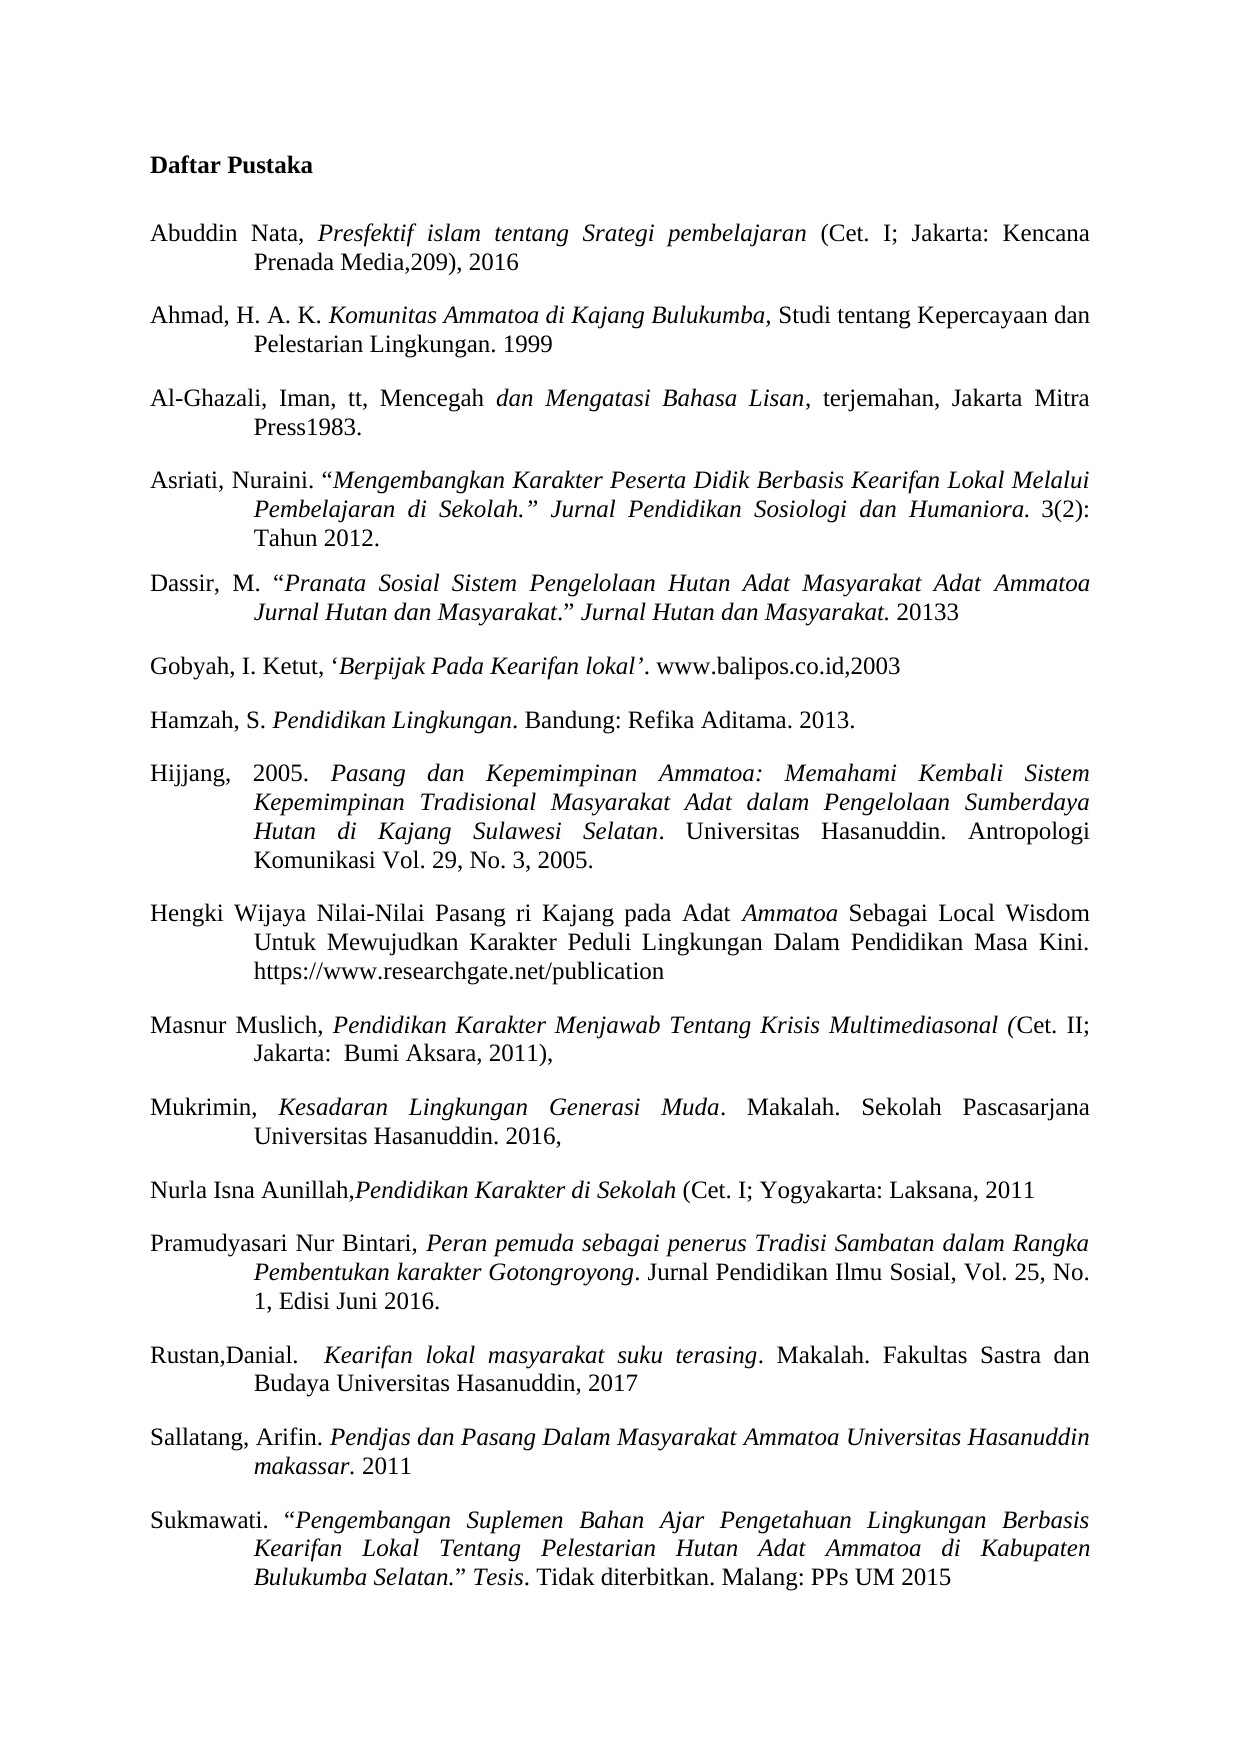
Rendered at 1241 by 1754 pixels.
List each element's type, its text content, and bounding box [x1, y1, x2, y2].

text Rustan,Danial. Kearifan lokal masyarakat suku terasing. Makalah. Fakultas Sastra dan Budaya Universitas Hasanuddin, 2017 [150, 1340, 1090, 1397]
text Masnur Muslich, Pendidikan Karakter Menjawab Tentang Krisis Multimediasonal (Cet. II; Jakarta: Bumi Aksara, 2011), [150, 1010, 1090, 1067]
text Daftar Pustaka [150, 150, 1090, 179]
text Nurla Isna Aunillah,Pendidikan Karakter di Sekolah (Cet. I; Yogyakarta: Laksana, 2011 [150, 1175, 1090, 1203]
text Asriati, Nuraini. “Mengembangkan Karakter Peserta Didik Berbasis Kearifan Lokal Melalui Pembelajaran di Sekolah.” Jurnal Pendidikan Sosiologi dan Humaniora. 3(2): Tahun 2012. [150, 466, 1090, 552]
text Abuddin Nata, Presfektif islam tentang Srategi pembelajaran (Cet. I; Jakarta: Kencana Prenada Media,209), 2016 [150, 218, 1090, 276]
text Al-Ghazali, Iman, tt, Mencegah dan Mengatasi Bahasa Lisan, terjemahan, Jakarta Mitra Press1983. [150, 383, 1090, 441]
text Ahmad, H. A. K. Komunitas Ammatoa di Kajang Bulukumba, Studi tentang Kepercayaan dan Pelestarian Lingkungan. 1999 [150, 301, 1090, 358]
text Hijjang, 2005. Pasang dan Kepemimpinan Ammatoa: Memahami Kembali Sistem Kepemimpinan Tradisional Masyarakat Adat dalam Pengelolaan Sumberdaya Hutan di Kajang Sulawesi Selatan. Universitas Hasanuddin. Antropologi Komunikasi Vol. 29, No. 3, 2005. [150, 758, 1090, 873]
text Pramudyasari Nur Bintari, Peran pemuda sebagai penerus Tradisi Sambatan dalam Rangka Pembentukan karakter Gotongroyong. Jurnal Pendidikan Ilmu Sosial, Vol. 25, No. 1, Edisi Juni 2016. [150, 1228, 1090, 1315]
text Sukmawati. “Pengembangan Suplemen Bahan Ajar Pengetahuan Lingkungan Berbasis Kearifan Lokal Tentang Pelestarian Hutan Adat Ammatoa di Kabupaten Bulukumba Selatan.” Tesis. Tidak diterbitkan. Malang: PPs UM 2015 [150, 1505, 1090, 1591]
text Mukrimin, Kesadaran Lingkungan Generasi Muda. Makalah. Sekolah Pascasarjana Universitas Hasanuddin. 2016, [150, 1092, 1090, 1150]
text Gobyah, I. Ketut, ‘Berpijak Pada Kearifan lokal’. www.balipos.co.id,2003 [150, 651, 1090, 680]
text Sallatang, Arifin. Pendjas dan Pasang Dalam Masyarakat Ammatoa Universitas Hasanuddin makassar. 2011 [150, 1422, 1090, 1480]
text Hamzah, S. Pendidikan Lingkungan. Bandung: Refika Aditama. 2013. [150, 705, 1090, 733]
text Hengki Wijaya Nilai-Nilai Pasang ri Kajang pada Adat Ammatoa Sebagai Local Wisdom Untuk Mewujudkan Karakter Peduli Lingkungan Dalam Pendidikan Masa Kini. https://www.researchgate.net/publication [150, 898, 1090, 985]
text Dassir, M. “Pranata Sosial Sistem Pengelolaan Hutan Adat Masyarakat Adat Ammatoa Jurnal Hutan dan Masyarakat.” Jurnal Hutan dan Masyarakat. 20133 [150, 568, 1090, 626]
